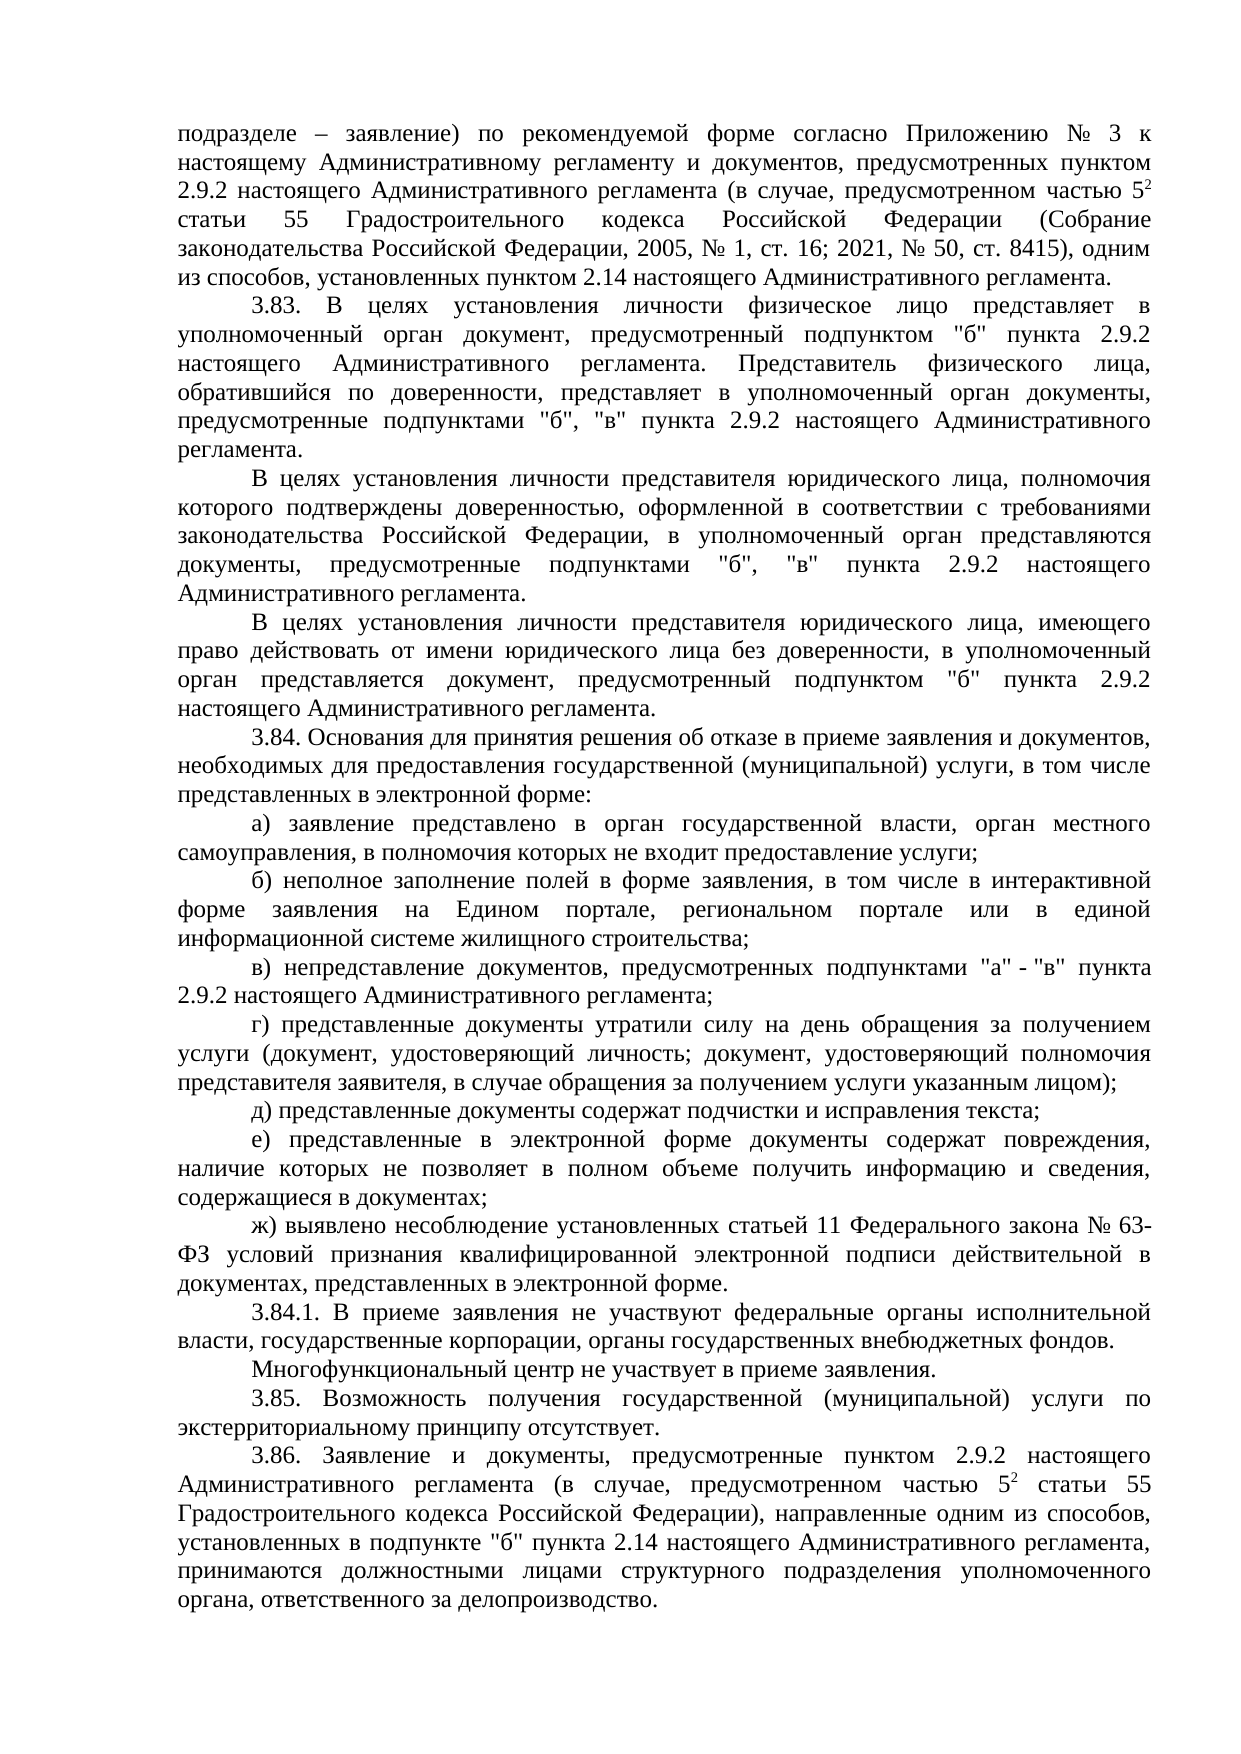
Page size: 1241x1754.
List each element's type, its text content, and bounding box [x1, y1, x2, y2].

text 3.83. В целях установления личности физическое лицо представляет в уполномоченный орган документ, предусмотренный подпунктом "б" пункта 2.9.2 настоящего Административного регламента. Представитель физического лица, обратившийся по доверенности, представляет в уполномоченный орган документы, предусмотренные подпунктами "б", "в" пункта 2.9.2 настоящего Административного регламента. [177, 291, 1152, 463]
text е) представленные в электронной форме документы содержат повреждения, наличие которых не позволяет в полном объеме получить информацию и сведения, содержащиеся в документах; [177, 1124, 1152, 1211]
text в) непредставление документов, предусмотренных подпунктами "а" - "в" пункта 2.9.2 настоящего Административного регламента; [177, 952, 1152, 1009]
text 3.84. Основания для принятия решения об отказе в приеме заявления и документов, необходимых для предоставления государственной (муниципальной) услуги, в том числе представленных в электронной форме: [177, 722, 1152, 808]
text г) представленные документы утратили силу на день обращения за получением услуги (документ, удостоверяющий личность; документ, удостоверяющий полномочия представителя заявителя, в случае обращения за получением услуги указанным лицом); [177, 1009, 1152, 1096]
text ж) выявлено несоблюдение установленных статьей 11 Федерального закона № 63-ФЗ условий признания квалифицированной электронной подписи действительной в документах, представленных в электронной форме. [177, 1211, 1152, 1297]
text Многофункциональный центр не участвует в приеме заявления. [177, 1354, 1152, 1383]
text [177, 118, 1152, 291]
text 3.84.1. В приеме заявления не участвуют федеральные органы исполнительной власти, государственные корпорации, органы государственных внебюджетных фондов. [177, 1297, 1152, 1354]
text а) заявление представлено в орган государственной власти, орган местного самоуправления, в полномочия которых не входит предоставление услуги; [177, 808, 1152, 866]
text б) неполное заполнение полей в форме заявления, в том числе в интерактивной форме заявления на Едином портале, региональном портале или в единой информационной системе жилищного строительства; [177, 866, 1152, 952]
text В целях установления личности представителя юридического лица, имеющего право действовать от имени юридического лица без доверенности, в уполномоченный орган представляется документ, предусмотренный подпунктом "б" пункта 2.9.2 настоящего Административного регламента. [177, 607, 1152, 722]
text 3.85. Возможность получения государственной (муниципальной) услуги по экстерриториальному принципу отсутствует. [177, 1383, 1152, 1441]
text д) представленные документы содержат подчистки и исправления текста; [177, 1096, 1152, 1124]
text 3.86. Заявление и документы, предусмотренные пунктом 2.9.2 настоящего Административного регламента (в случае, предусмотренном частью 52 статьи 55 Градостроительного кодекса Российской Федерации), направленные одним из способов, установленных в подпункте "б" пункта 2.14 настоящего Административного регламента, принимаются должностными лицами структурного подразделения уполномоченного органа, ответственного за делопроизводство. [177, 1441, 1152, 1613]
text В целях установления личности представителя юридического лица, полномочия которого подтверждены доверенностью, оформленной в соответствии с требованиями законодательства Российской Федерации, в уполномоченный орган представляются документы, предусмотренные подпунктами "б", "в" пункта 2.9.2 настоящего Административного регламента. [177, 463, 1152, 607]
